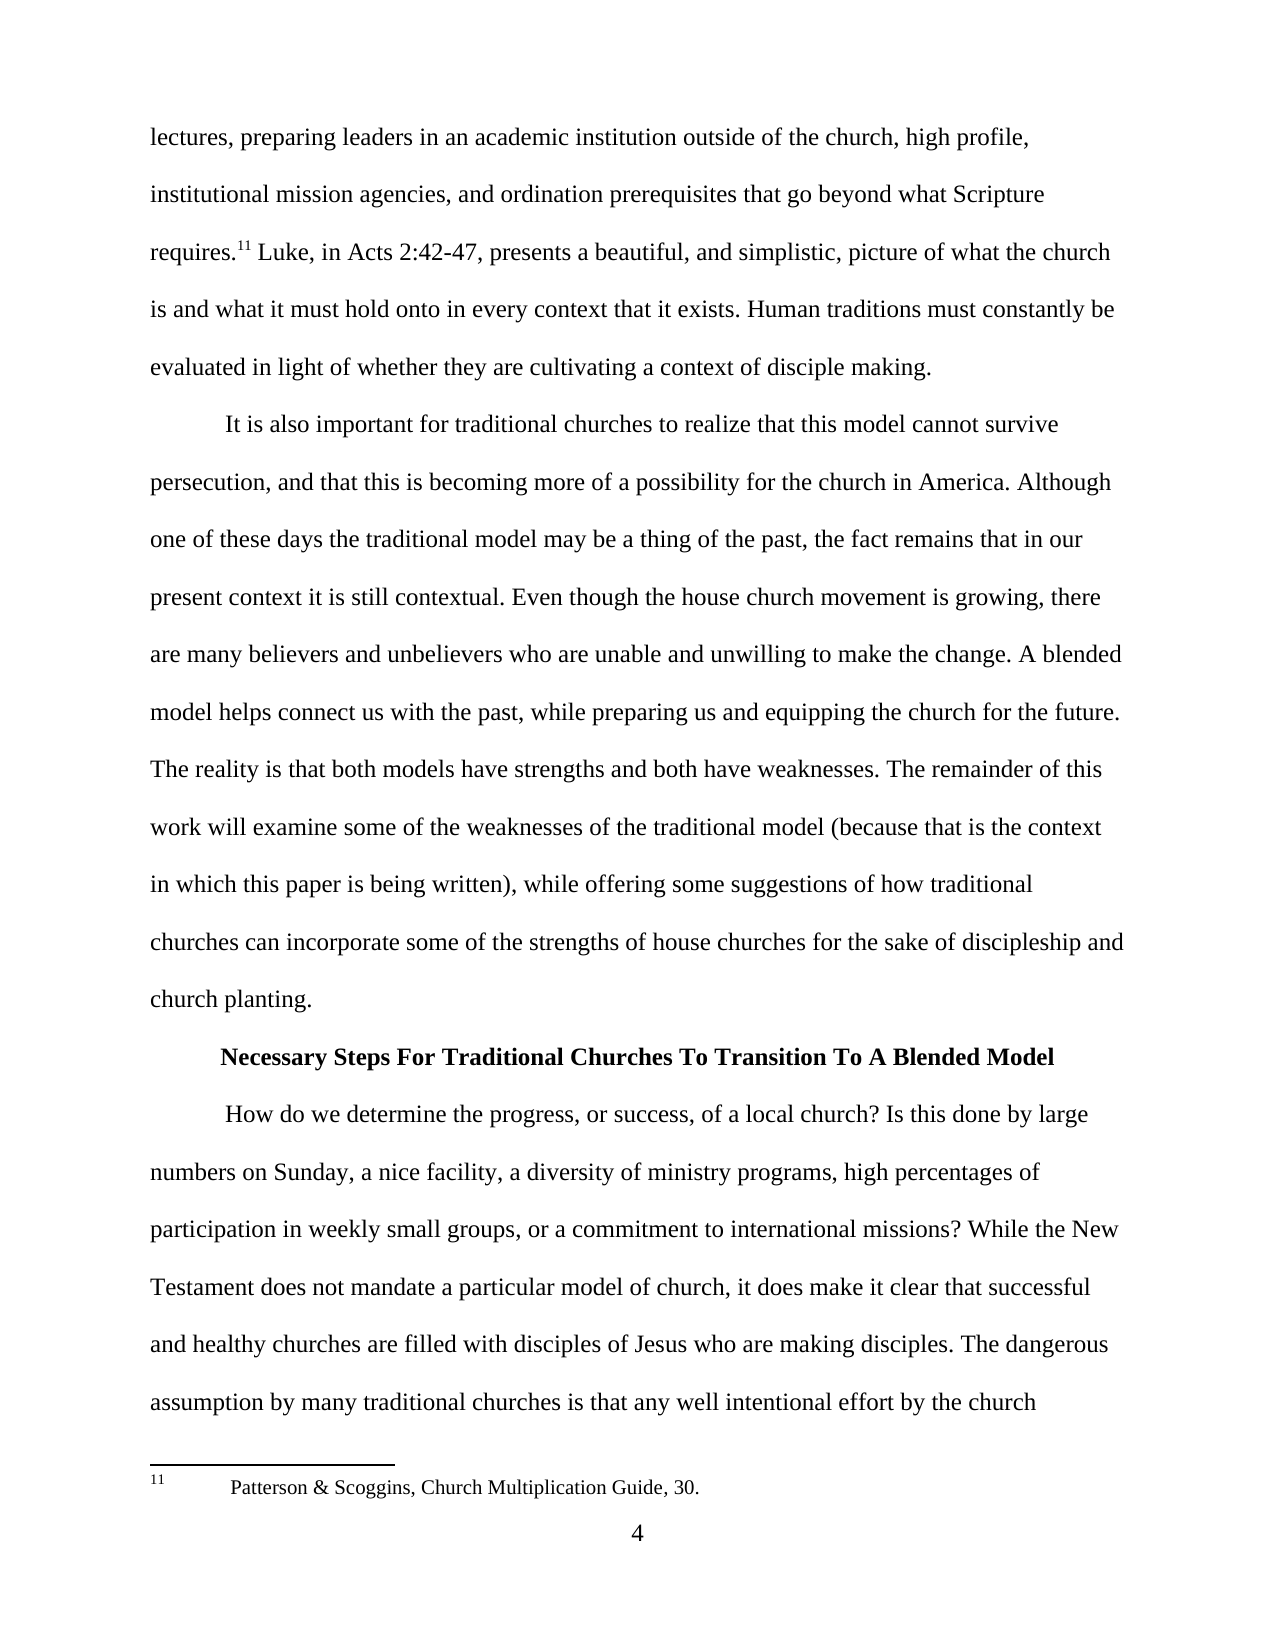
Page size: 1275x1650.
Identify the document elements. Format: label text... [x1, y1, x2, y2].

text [150, 1099, 1125, 1416]
text Necessary Steps For Traditional Churches To Transition To A Blended Model [150, 1042, 1125, 1071]
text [150, 122, 1125, 381]
text It is also important for traditional churches to realize that this model cannot survive persecution, and that this is becoming more of a possibility for the church in America. Although one of these days the traditional model may be a thing of the past, the fact remains that in our present context it is still contextual. Even though the house church movement is growing, there are many believers and unbelievers who are unable and unwilling to make the change. A blended model helps connect us with the past, while preparing us and equipping the church for the future. The reality is that both models have strengths and both have weaknesses. The remainder of this work will examine some of the weaknesses of the traditional model (because that is the context in which this paper is being written), while offering some suggestions of how traditional churches can incorporate some of the strengths of house churches for the sake of discipleship and church planting. [150, 409, 1125, 1013]
